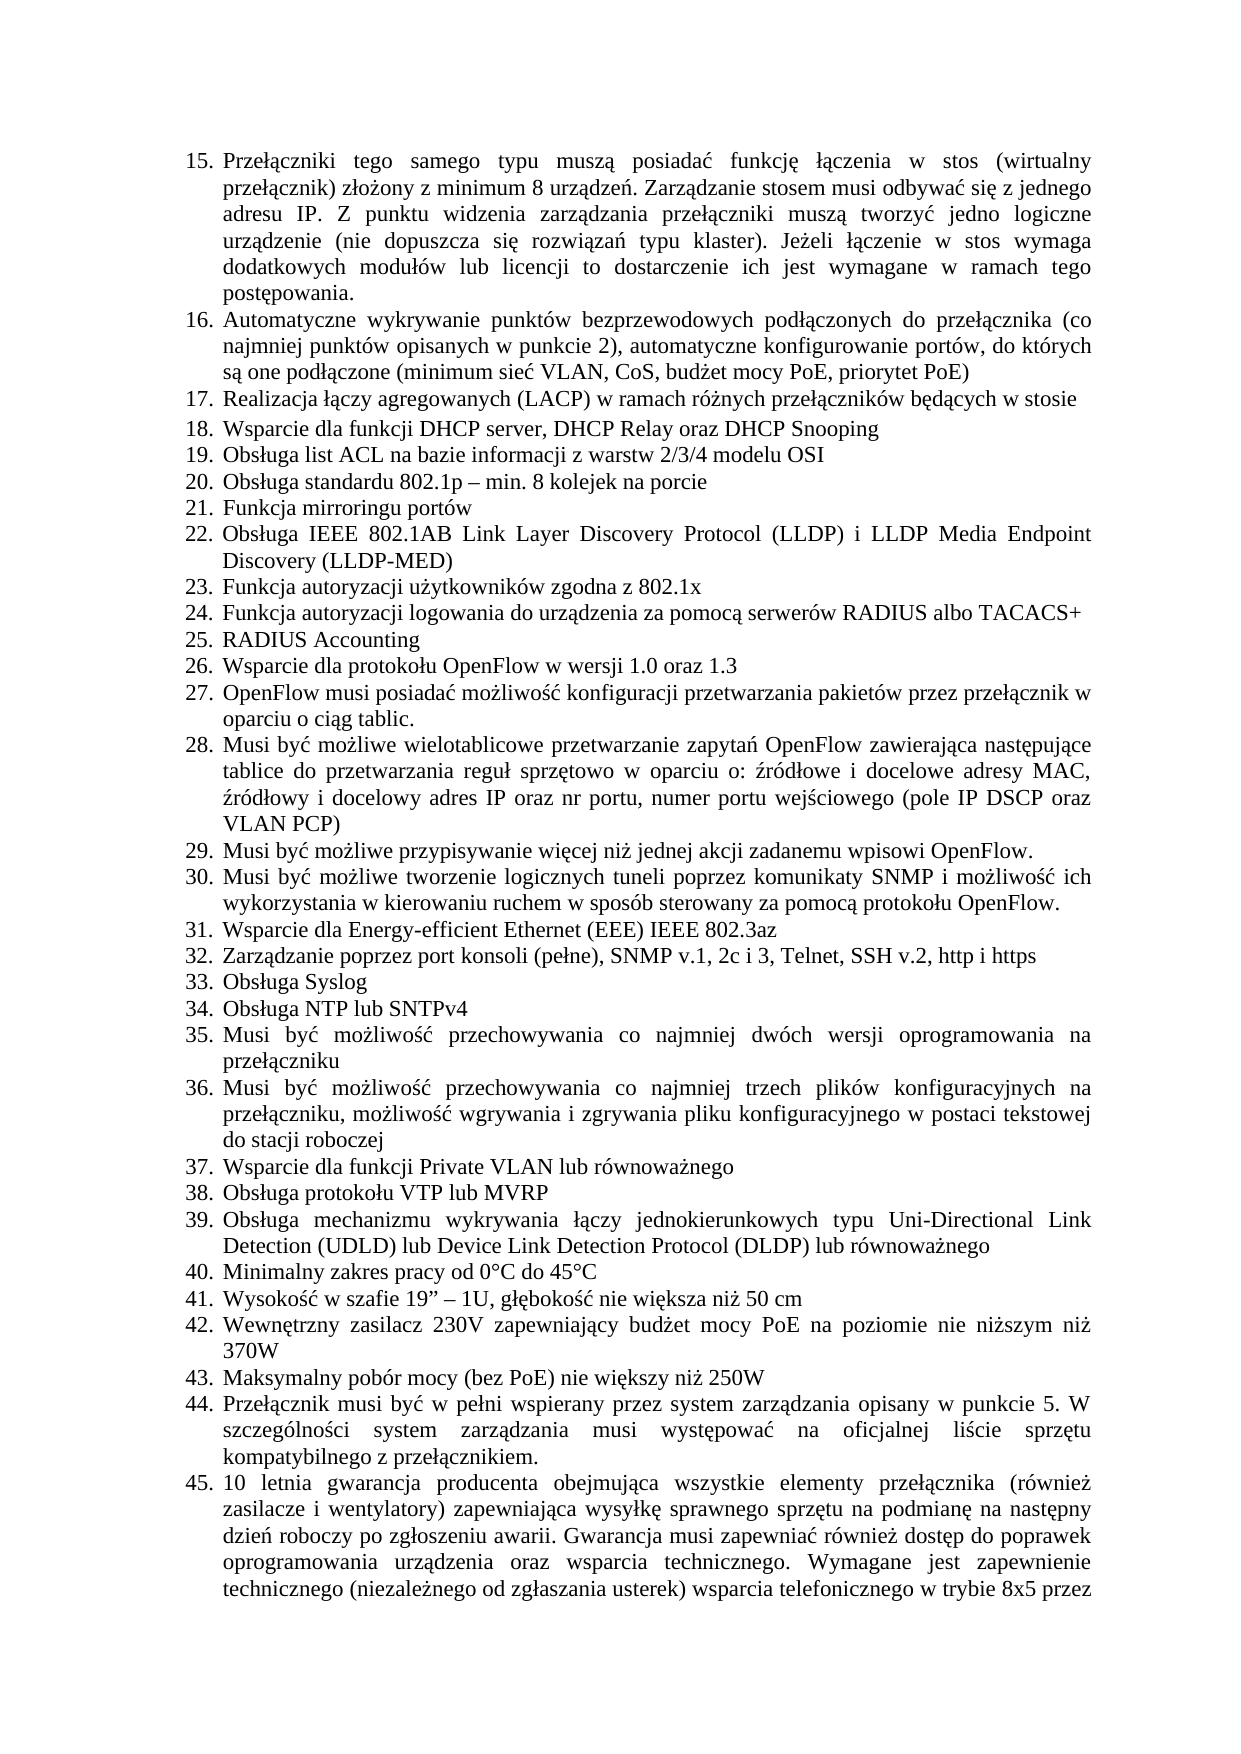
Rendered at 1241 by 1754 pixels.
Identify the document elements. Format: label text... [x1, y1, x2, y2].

list RADIUS Accounting [185, 626, 1093, 652]
list Wsparcie dla Energy-efficient Ethernet (EEE) IEEE 802.3az [185, 916, 1093, 942]
list Maksymalny pobór mocy (bez PoE) nie większy niż 250W [185, 1364, 1093, 1390]
list Obsługa standardu 802.1p – min. 8 kolejek na porcie [185, 468, 1093, 494]
list Musi być możliwe wielotablicowe przetwarzanie zapytań OpenFlow zawierająca następujące tablice do przetwarzania reguł sprzętowo w oparciu o: źródłowe i docelowe adresy MAC, źródłowy i docelowy adres IP oraz nr portu, numer portu wejściowego (pole IP DSCP oraz VLAN PCP) [185, 731, 1093, 837]
list Wsparcie dla protokołu OpenFlow w wersji 1.0 oraz 1.3 [185, 652, 1093, 678]
list Funkcja autoryzacji logowania do urządzenia za pomocą serwerów RADIUS albo TACACS+ [185, 599, 1093, 626]
list OpenFlow musi posiadać możliwość konfiguracji przetwarzania pakietów przez przełącznik w oparciu o ciąg tablic. [185, 678, 1093, 731]
list Wsparcie dla funkcji Private VLAN lub równoważnego [185, 1153, 1093, 1179]
list Wysokość w szafie 19” – 1U, głębokość nie większa niż 50 cm [185, 1285, 1093, 1311]
list Obsługa IEEE 802.1AB Link Layer Discovery Protocol (LLDP) i LLDP Media Endpoint Discovery (LLDP-MED) [185, 520, 1093, 573]
list Wsparcie dla funkcji DHCP server, DHCP Relay oraz DHCP Snooping [185, 415, 1093, 441]
list Przełącznik musi być w pełni wspierany przez system zarządzania opisany w punkcie 5. W szczególności system zarządzania musi występować na oficjalnej liście sprzętu kompatybilnego z przełącznikiem. [185, 1390, 1093, 1469]
list Obsługa NTP lub SNTPv4 [185, 995, 1093, 1021]
list Automatyczne wykrywanie punktów bezprzewodowych podłączonych do przełącznika (co najmniej punktów opisanych w punkcie 2), automatyczne konfigurowanie portów, do których są one podłączone (minimum sieć VLAN, CoS, budżet mocy PoE, priorytet PoE) [185, 306, 1093, 385]
list Obsługa list ACL na bazie informacji z warstw 2/3/4 modelu OSI [185, 441, 1093, 468]
list Wewnętrzny zasilacz 230V zapewniający budżet mocy PoE na poziomie nie niższym niż 370W [185, 1311, 1093, 1364]
list Minimalny zakres pracy od 0°C do 45°C [185, 1258, 1093, 1285]
list Funkcja mirroringu portów [185, 494, 1093, 520]
list Musi być możliwość przechowywania co najmniej trzech plików konfiguracyjnych na przełączniku, możliwość wgrywania i zgrywania pliku konfiguracyjnego w postaci tekstowej do stacji roboczej [185, 1074, 1093, 1153]
list Obsługa Syslog [185, 968, 1093, 995]
list Musi być możliwe tworzenie logicznych tuneli poprzez komunikaty SNMP i możliwość ich wykorzystania w kierowaniu ruchem w sposób sterowany za pomocą protokołu OpenFlow. [185, 863, 1093, 916]
list Obsługa mechanizmu wykrywania łączy jednokierunkowych typu Uni-Directional Link Detection (UDLD) lub Device Link Detection Protocol (DLDP) lub równoważnego [185, 1206, 1093, 1258]
list Musi być możliwość przechowywania co najmniej dwóch wersji oprogramowania na przełączniku [185, 1021, 1093, 1074]
list Przełączniki tego samego typu muszą posiadać funkcję łączenia w stos (wirtualny przełącznik) złożony z minimum 8 urządzeń. Zarządzanie stosem musi odbywać się z jednego adresu IP. Z punktu widzenia zarządzania przełączniki muszą tworzyć jedno logiczne urządzenie (nie dopuszcza się rozwiązań typu klaster). Jeżeli łączenie w stos wymaga dodatkowych modułów lub licencji to dostarczenie ich jest wymagane w ramach tego postępowania. [185, 148, 1093, 306]
list Obsługa protokołu VTP lub MVRP [185, 1179, 1093, 1206]
list Musi być możliwe przypisywanie więcej niż jednej akcji zadanemu wpisowi OpenFlow. [185, 837, 1093, 863]
list Funkcja autoryzacji użytkowników zgodna z 802.1x [185, 573, 1093, 599]
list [185, 1469, 1093, 1601]
list Realizacja łączy agregowanych (LACP) w ramach różnych przełączników będących w stosie [185, 385, 1093, 411]
list Zarządzanie poprzez port konsoli (pełne), SNMP v.1, 2c i 3, Telnet, SSH v.2, http i https [185, 942, 1093, 968]
